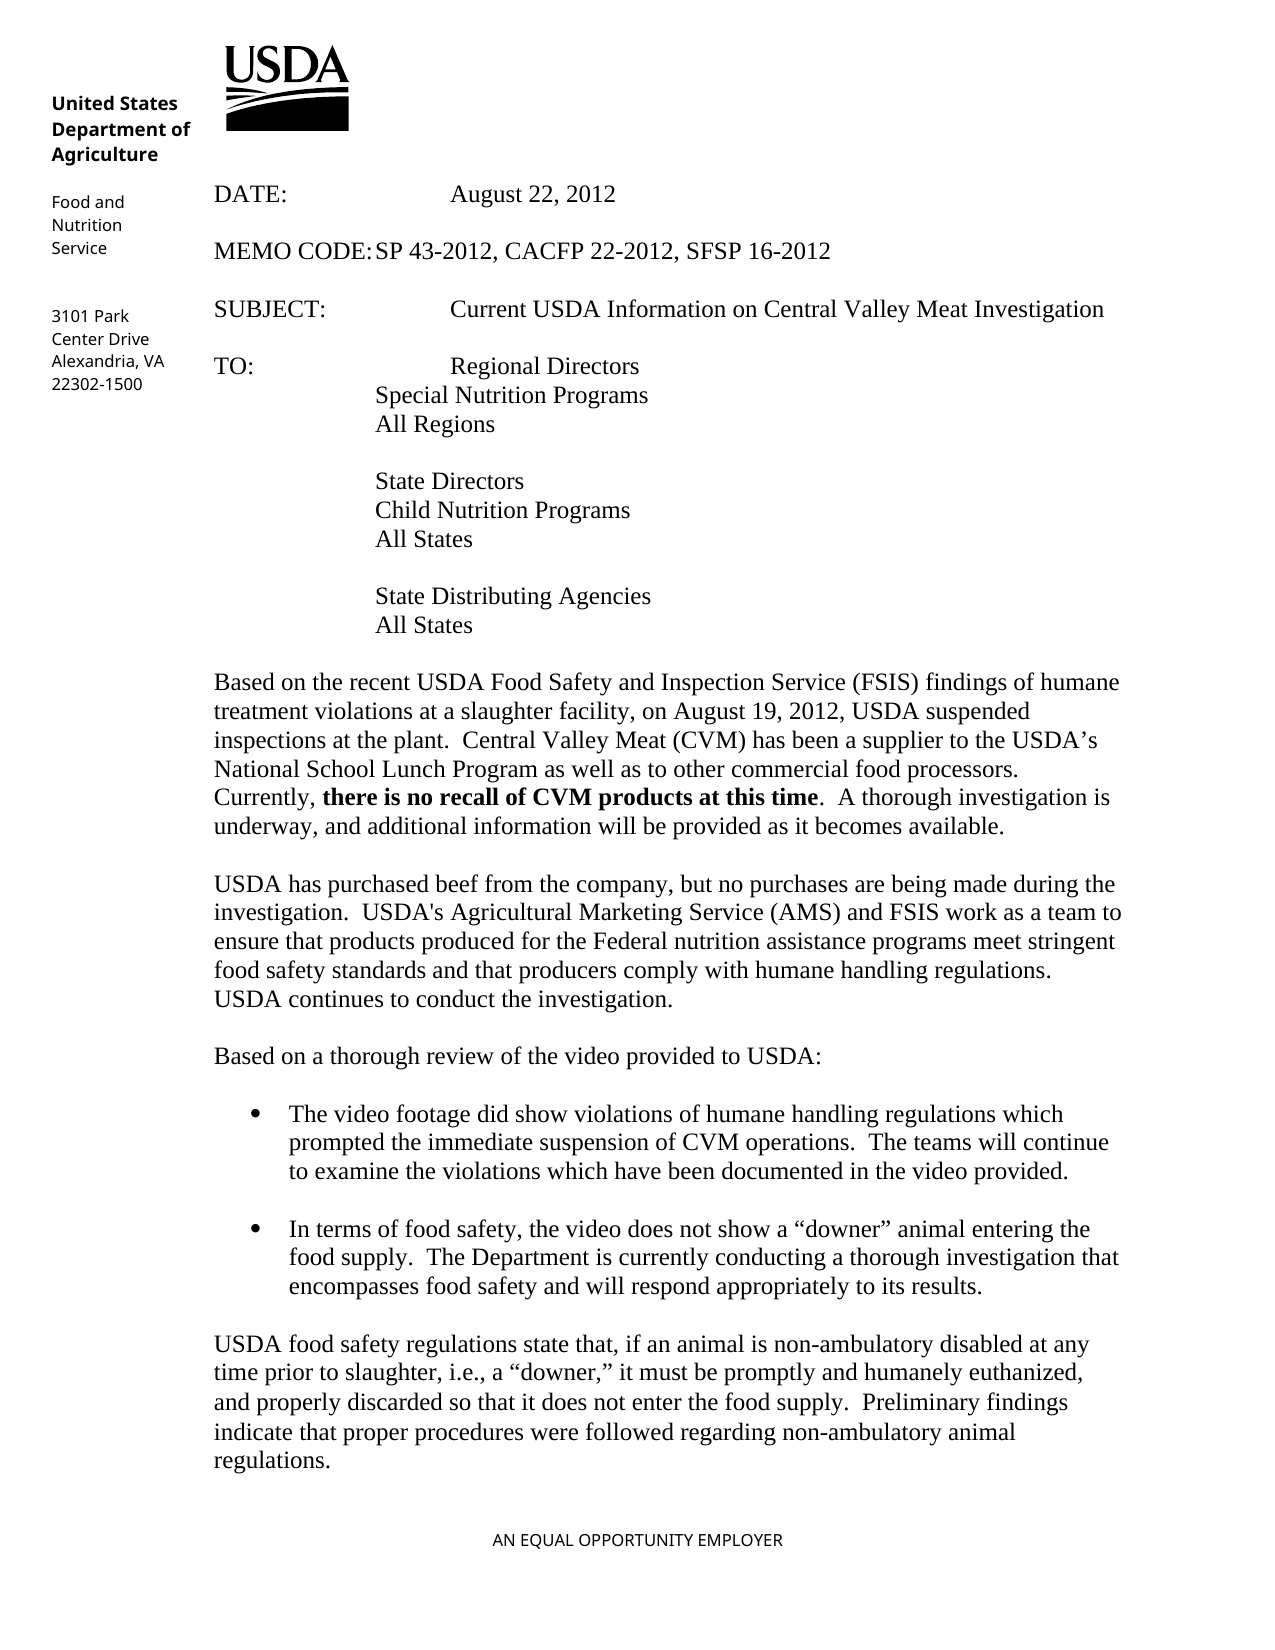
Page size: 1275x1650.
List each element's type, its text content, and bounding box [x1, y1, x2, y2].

text All States [150, 610, 1125, 639]
text Food and [51, 191, 195, 214]
text 22302-1500 [51, 373, 195, 395]
text All Regions [150, 409, 1125, 437]
text Child Nutrition Programs [150, 495, 1125, 524]
text Nutrition [51, 214, 195, 236]
text TO: Regional Directors [150, 351, 1125, 380]
text Based on the recent USDA Food Safety and Inspection Service (FSIS) findings of humane treatment violations at a slaughter facility, on August 19, 2012, USDA suspended inspections at the plant. Central Valley Meat (CVM) has been a supplier to the USDA’s National School Lunch Program as well as to other commercial food processors. Currently, there is no recall of CVM products at this time. A thorough investigation is underway, and additional information will be provided as it becomes available. [150, 667, 1125, 840]
text 3101 Park [51, 304, 195, 327]
text All States [150, 524, 1125, 552]
list The video footage did show violations of humane handling regulations which prompted the immediate suspension of CVM operations. The teams will continue to examine the violations which have been documented in the video provided. [187, 1099, 1125, 1185]
text Agriculture [51, 141, 195, 167]
text DATE: August 22, 2012 [150, 179, 1125, 207]
text Service [51, 236, 195, 259]
text USDA has purchased beef from the company, but no purchases are being made during the investigation. USDA's Agricultural Marketing Service (AMS) and FSIS work as a team to ensure that products produced for the Federal nutrition assistance programs meet stringent food safety standards and that producers comply with humane handling regulations. USDA continues to conduct the investigation. [150, 869, 1125, 1012]
text Center Drive [51, 327, 195, 350]
text Special Nutrition Programs [150, 380, 1125, 409]
text Based on a thorough review of the video provided to USDA: [150, 1041, 1125, 1070]
text State Distributing Agencies [150, 581, 1125, 610]
text MEMO CODE: SP 43-2012, CACFP 22-2012, SFSP 16-2012 [150, 236, 1125, 265]
text SUBJECT: Current USDA Information on Central Valley Meat Investigation [150, 294, 1125, 322]
text State Directors [150, 466, 1125, 495]
text USDA food safety regulations state that, if an animal is non-ambulatory disabled at any time prior to slaughter, i.e., a “downer,” it must be promptly and humanely euthanized, and properly discarded so that it does not enter the food supply. Preliminary findings indicate that proper procedures were followed regarding non-ambulatory animal regulations. [150, 1329, 1125, 1474]
text Department of [51, 116, 195, 141]
list In terms of food safety, the video does not show a “downer” animal entering the food supply. The Department is currently conducting a thorough investigation that encompasses food safety and will respond appropriately to its results. [187, 1214, 1125, 1300]
